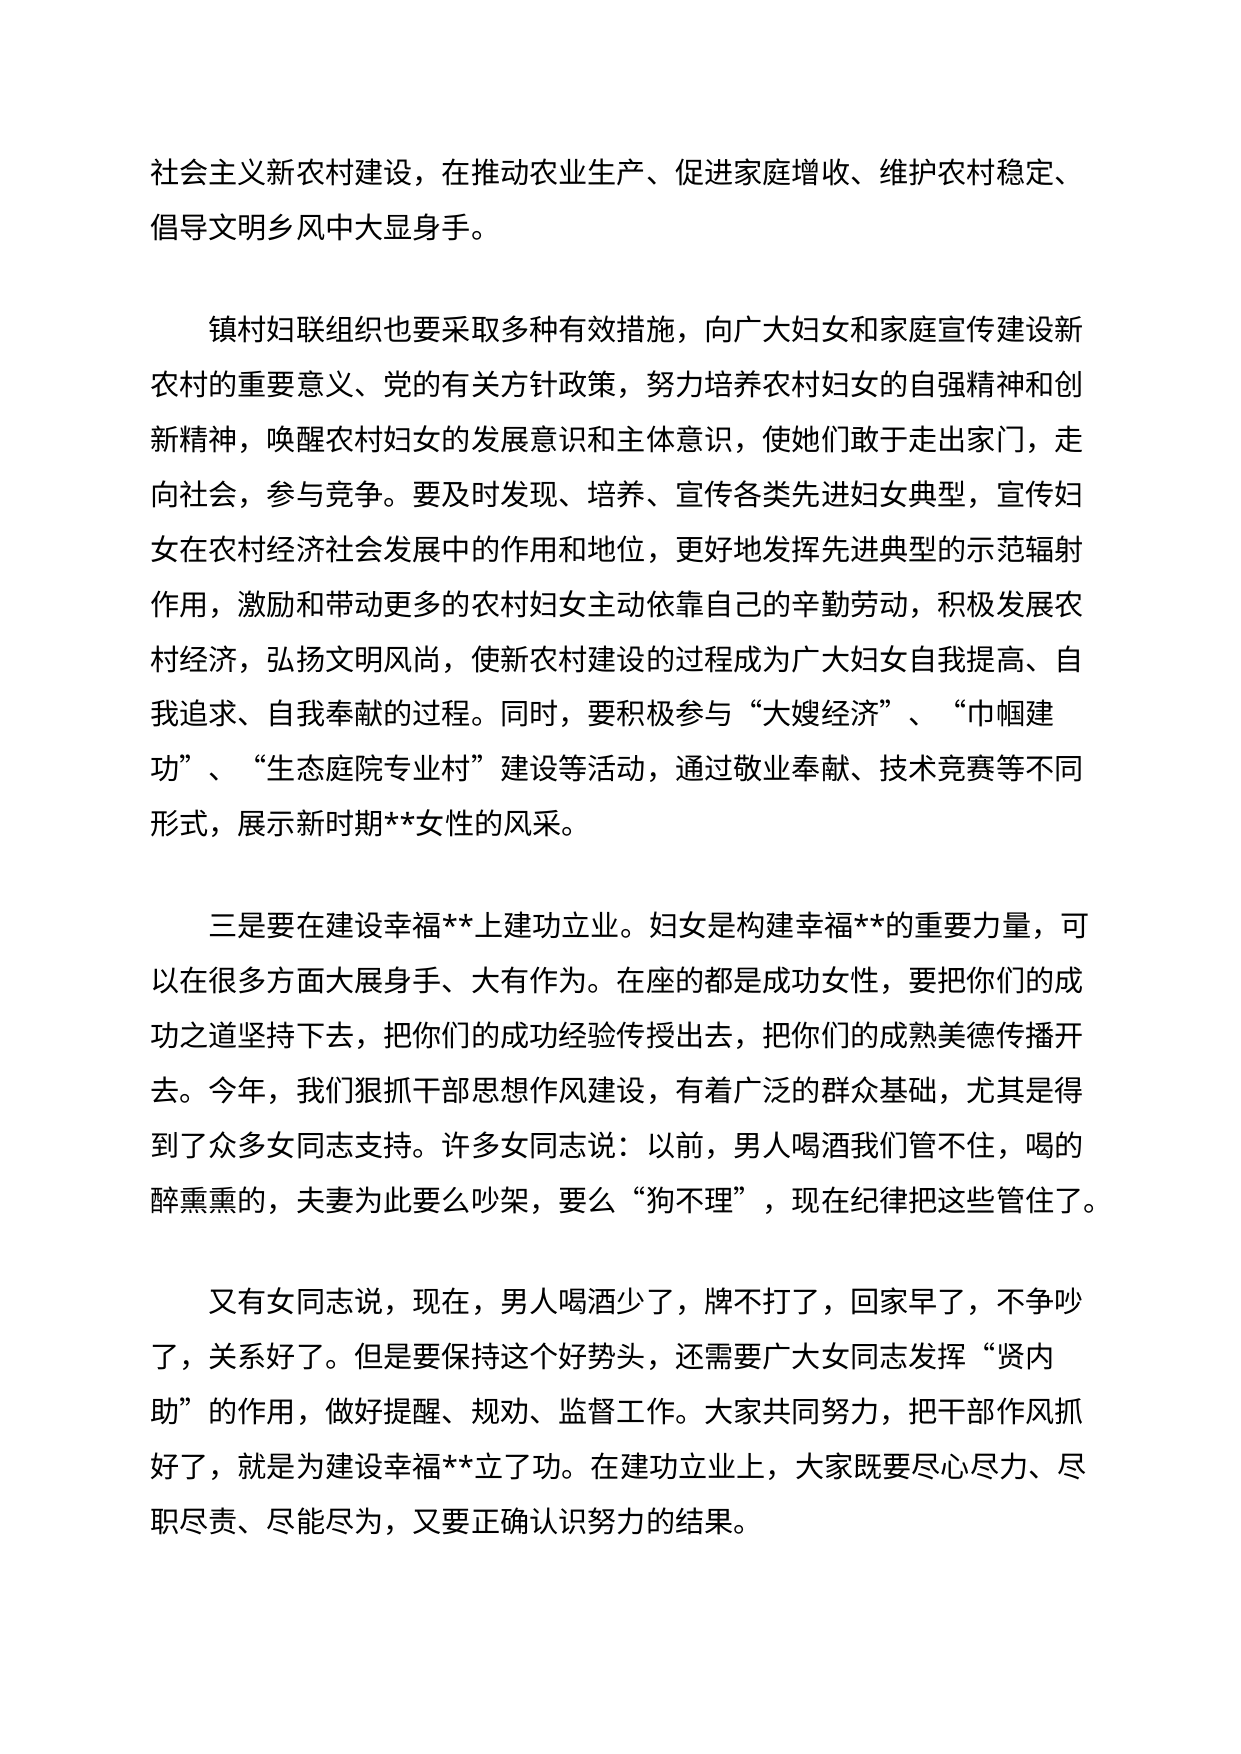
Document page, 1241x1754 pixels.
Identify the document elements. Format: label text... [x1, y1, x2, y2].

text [150, 150, 1090, 247]
text 又有女同志说，现在，男人喝酒少了，牌不打了，回家早了，不争吵了，关系好了。但是要保持这个好势头，还需要广大女同志发挥“贤内助”的作用，做好提醒、规劝、监督工作。大家共同努力，把干部作风抓好了，就是为建设幸福**立了功。在建功立业上，大家既要尽心尽力、尽职尽责、尽能尽为，又要正确认识努力的结果。 [150, 1279, 1090, 1541]
text 三是要在建设幸福**上建功立业。妇女是构建幸福**的重要力量，可以在很多方面大展身手、大有作为。在座的都是成功女性，要把你们的成功之道坚持下去，把你们的成功经验传授出去，把你们的成熟美德传播开去。今年，我们狠抓干部思想作风建设，有着广泛的群众基础，尤其是得到了众多女同志支持。许多女同志说：以前，男人喝酒我们管不住，喝的醉熏熏的，夫妻为此要么吵架，要么“狗不理”，现在纪律把这些管住了。 [150, 903, 1090, 1219]
text 镇村妇联组织也要采取多种有效措施，向广大妇女和家庭宣传建设新农村的重要意义、党的有关方针政策，努力培养农村妇女的自强精神和创新精神，唤醒农村妇女的发展意识和主体意识，使她们敢于走出家门，走向社会，参与竞争。要及时发现、培养、宣传各类先进妇女典型，宣传妇女在农村经济社会发展中的作用和地位，更好地发挥先进典型的示范辐射作用，激励和带动更多的农村妇女主动依靠自己的辛勤劳动，积极发展农村经济，弘扬文明风尚，使新农村建设的过程成为广大妇女自我提高、自我追求、自我奉献的过程。同时，要积极参与“大嫂经济”、“巾帼建功”、“生态庭院专业村”建设等活动，通过敬业奉献、技术竞赛等不同形式，展示新时期**女性的风采。 [150, 307, 1090, 843]
